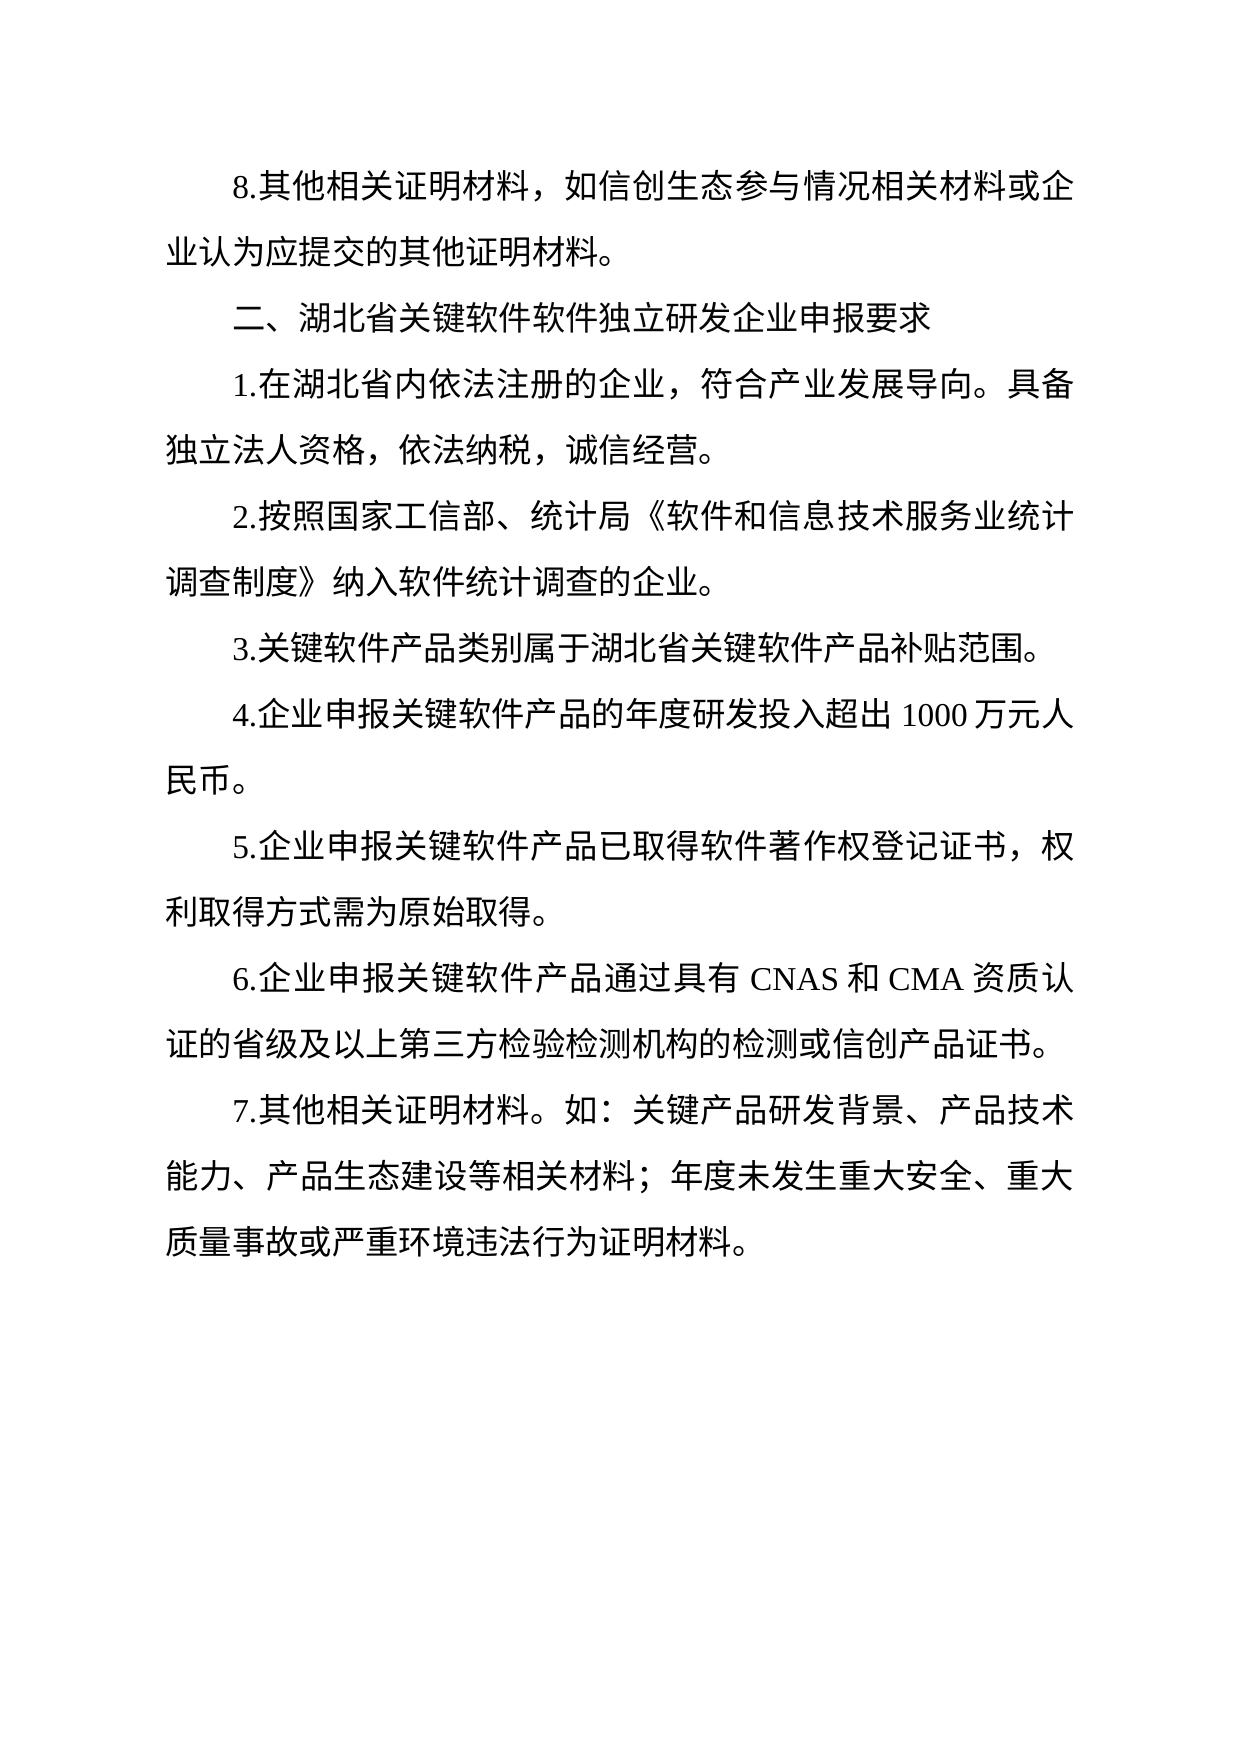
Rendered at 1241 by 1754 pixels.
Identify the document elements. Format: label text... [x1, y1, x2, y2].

text 6.企业申报关键软件产品通过具有CNAS和CMA资质认证的省级及以上第三方检验检测机构的检测或信创产品证书。 [165, 943, 1075, 1075]
text 1.在湖北省内依法注册的企业，符合产业发展导向。具备独立法人资格，依法纳税，诚信经营。 [165, 349, 1075, 481]
text 2.按照国家工信部、统计局《软件和信息技术服务业统计调查制度》纳入软件统计调查的企业。 [165, 481, 1075, 613]
text 3.关键软件产品类别属于湖北省关键软件产品补贴范围。 [165, 613, 1075, 679]
text 4.企业申报关键软件产品的年度研发投入超出1000万元人民币。 [165, 679, 1075, 811]
text 二、湖北省关键软件软件独立研发企业申报要求 [165, 283, 1075, 349]
text 8.其他相关证明材料，如信创生态参与情况相关材料或企业认为应提交的其他证明材料。 [165, 151, 1075, 283]
text 7.其他相关证明材料。如：关键产品研发背景、产品技术能力、产品生态建设等相关材料；年度未发生重大安全、重大质量事故或严重环境违法行为证明材料。 [165, 1075, 1075, 1273]
text 5.企业申报关键软件产品已取得软件著作权登记证书，权利取得方式需为原始取得。 [165, 811, 1075, 943]
